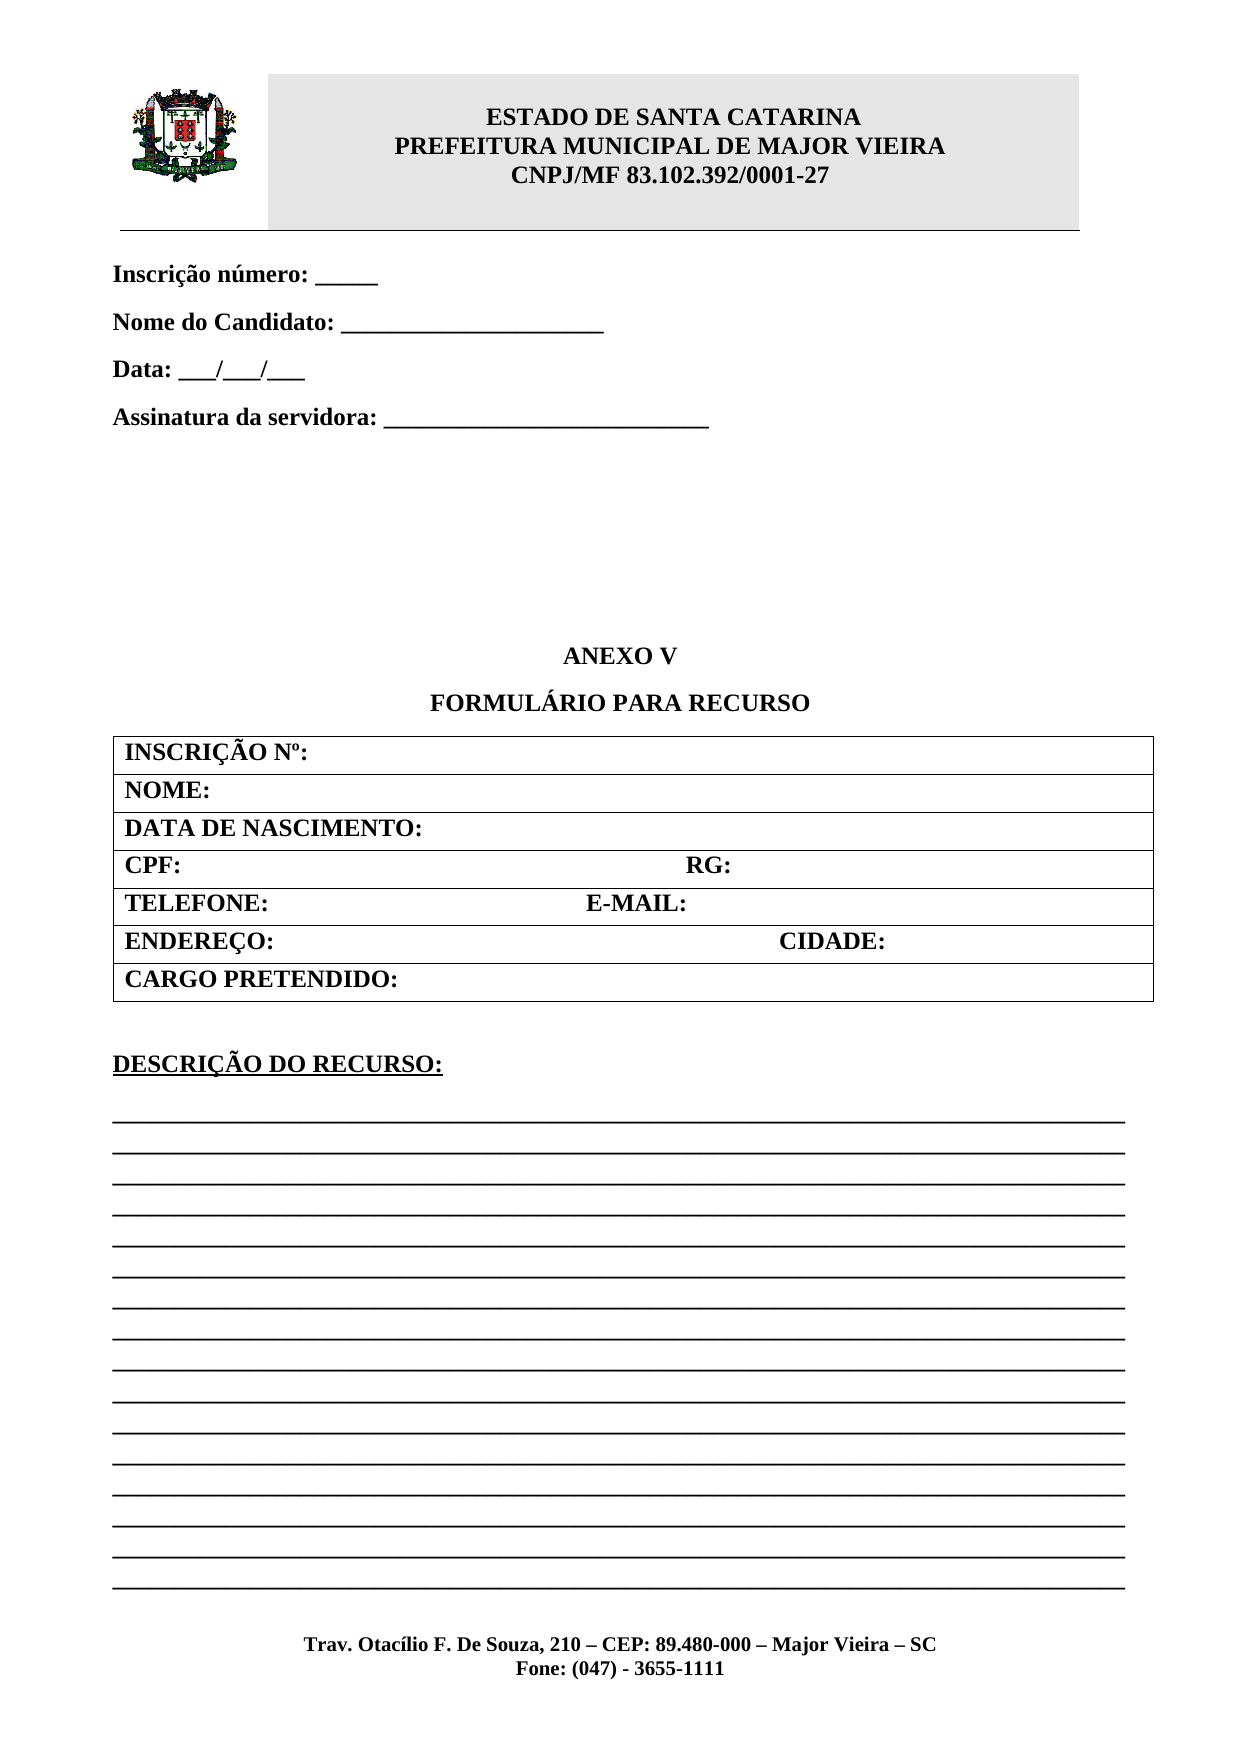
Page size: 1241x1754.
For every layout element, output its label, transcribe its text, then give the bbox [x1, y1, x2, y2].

table_cell TELEFONE: E-MAIL: [114, 889, 1153, 925]
table_header INSCRIÇÃO Nº: [114, 737, 1153, 774]
table_cell NOME: [114, 775, 1153, 812]
text DESCRIÇÃO DO RECURSO: [112, 1049, 1128, 1078]
table_cell ENDEREÇO: CIDADE: [114, 926, 1153, 963]
text Inscrição número: _____ [112, 259, 1128, 288]
table_cell CPF: RG: [114, 851, 1153, 887]
table_cell DATA DE NASCIMENTO: [114, 813, 1153, 849]
table_cell CARGO PRETENDIDO: [114, 964, 1153, 1001]
text FORMULÁRIO PARA RECURSO [112, 688, 1128, 717]
picture [119, 73, 251, 193]
text ANEXO V [112, 641, 1128, 669]
text Data: ___/___/___ [112, 354, 1128, 383]
text Nome do Candidato: _____________________ [112, 307, 1128, 336]
text Assinatura da servidora: __________________________ [112, 402, 1128, 431]
